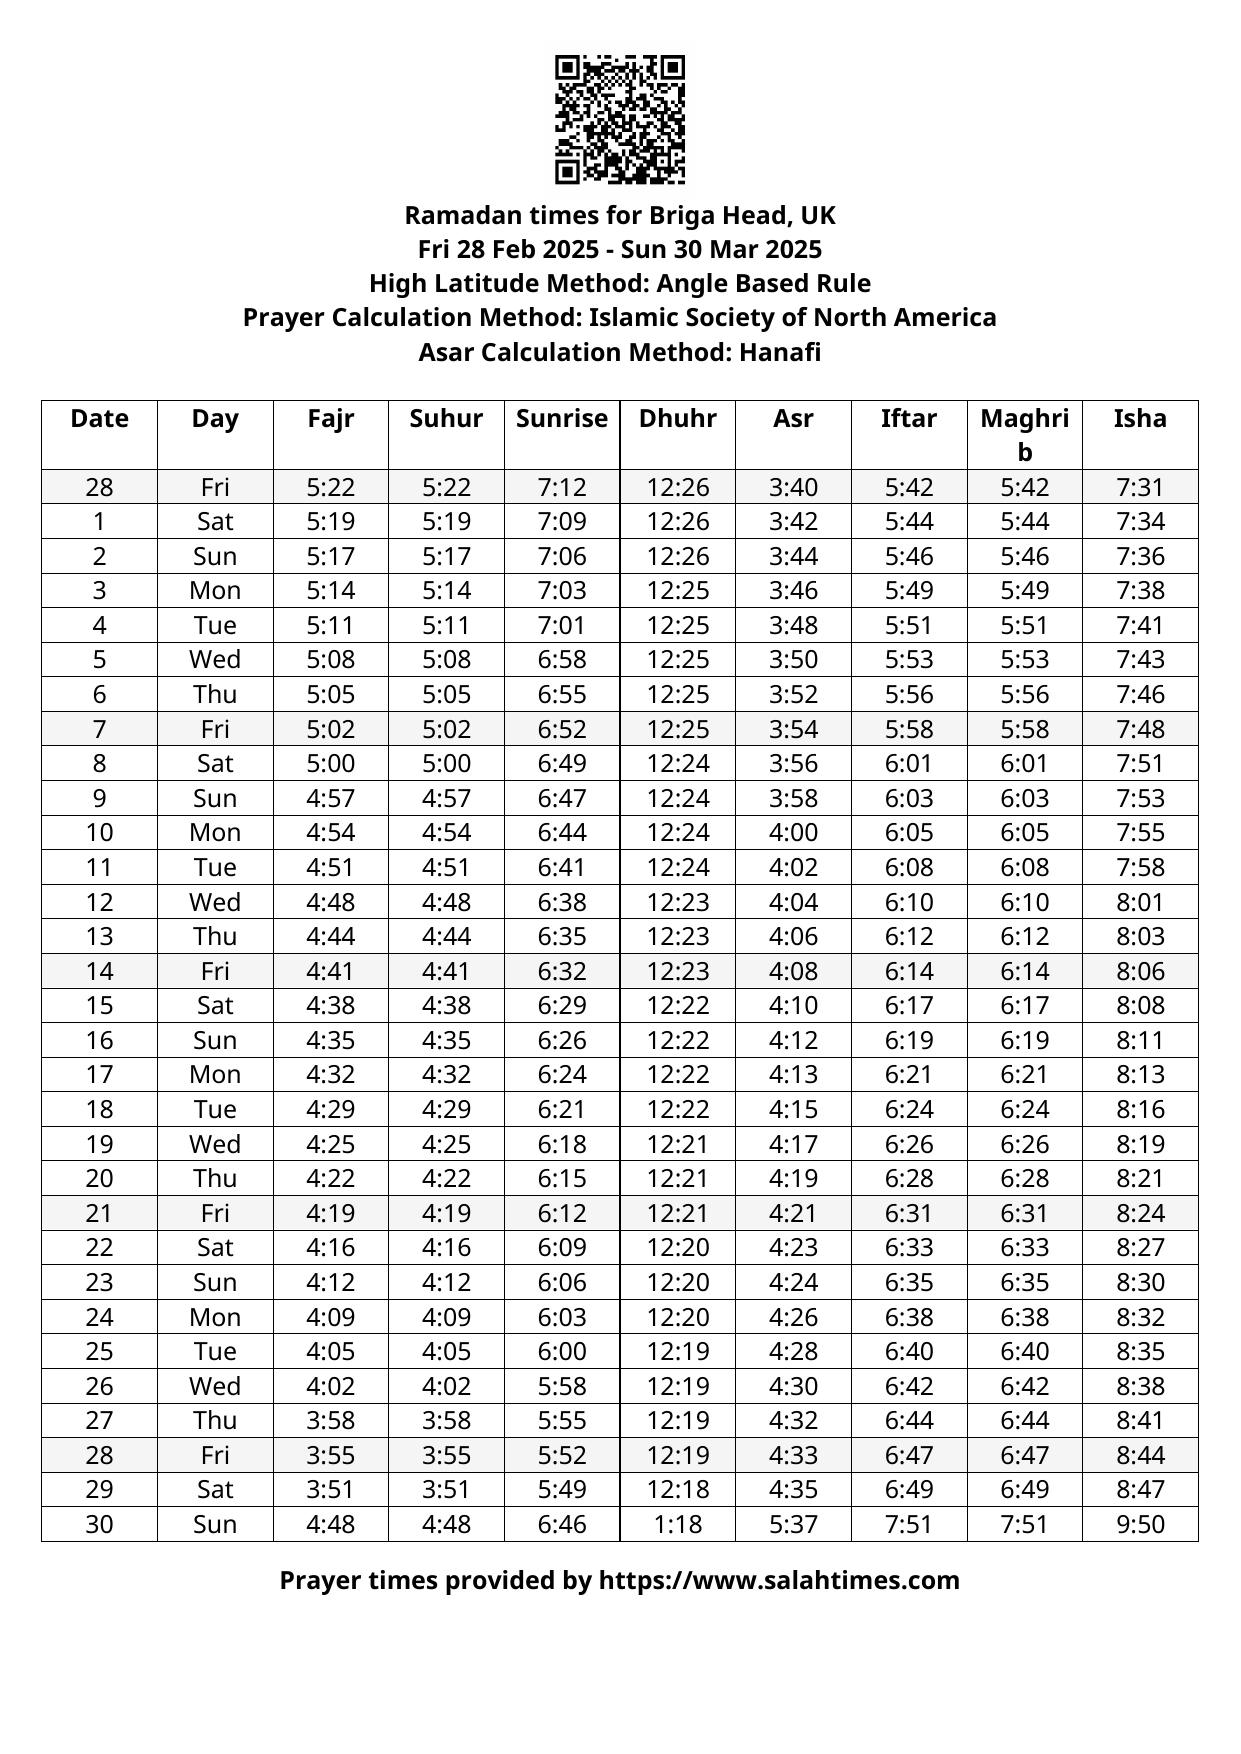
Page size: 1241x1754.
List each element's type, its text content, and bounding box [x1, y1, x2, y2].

table_cell 14 [42, 954, 157, 987]
table_cell 12:20 [621, 1265, 735, 1299]
table_cell 4:44 [274, 919, 388, 953]
table_cell Fri [158, 1438, 273, 1472]
table_cell 6:35 [968, 1265, 1082, 1299]
table_cell 6:10 [968, 885, 1082, 918]
table_cell 12:25 [621, 643, 735, 676]
table_cell 1 [42, 504, 157, 538]
table_cell 4:19 [389, 1196, 504, 1229]
table_cell 13 [42, 919, 157, 953]
table_cell 9 [42, 781, 157, 814]
table_cell 17 [42, 1058, 157, 1091]
table_cell 12:19 [621, 1438, 735, 1472]
table_cell 5:11 [274, 608, 388, 642]
table_cell 6:21 [505, 1092, 619, 1126]
table_cell 5:56 [852, 677, 967, 711]
table_cell 12:25 [621, 608, 735, 642]
table_cell 4:16 [389, 1231, 504, 1264]
table_cell 3:48 [736, 608, 851, 642]
table_cell 3:52 [736, 677, 851, 711]
table_cell 6:33 [852, 1231, 967, 1264]
table_cell 12:23 [621, 885, 735, 918]
table_cell 6:44 [852, 1404, 967, 1437]
table_cell 4:32 [389, 1058, 504, 1091]
table_cell 4:09 [274, 1300, 388, 1333]
table_cell Fri [158, 954, 273, 987]
table_cell 7:31 [1083, 470, 1198, 503]
table_cell Fri [158, 712, 273, 745]
table_cell 7:03 [505, 574, 619, 607]
table_cell 4:26 [736, 1300, 851, 1333]
table_cell 6:42 [968, 1369, 1082, 1402]
table_cell 7:46 [1083, 677, 1198, 711]
table_cell 6:52 [505, 712, 619, 745]
table_cell 6:31 [852, 1196, 967, 1229]
table_cell Sat [158, 1231, 273, 1264]
table_cell 3:40 [736, 470, 851, 503]
table_cell 12:26 [621, 539, 735, 572]
table_cell 6:24 [968, 1092, 1082, 1126]
table_cell 5:02 [274, 712, 388, 745]
text High Latitude Method: Angle Based Rule [42, 266, 1198, 300]
table_cell 6:46 [505, 1507, 619, 1541]
table_cell 6:17 [852, 989, 967, 1022]
table_cell 4:17 [736, 1127, 851, 1160]
table_cell 5:19 [274, 504, 388, 538]
table_cell 24 [42, 1300, 157, 1333]
table_cell 12:22 [621, 989, 735, 1022]
table_cell 1:18 [621, 1507, 735, 1541]
table_cell 8:16 [1083, 1092, 1198, 1126]
table_cell 6:40 [852, 1334, 967, 1368]
table_cell 5 [42, 643, 157, 676]
table_cell Sun [158, 539, 273, 572]
table_cell 3:51 [274, 1473, 388, 1506]
table_cell 5:49 [968, 574, 1082, 607]
table_cell Sun [158, 1507, 273, 1541]
table_cell 6:14 [968, 954, 1082, 987]
table_cell 4:57 [274, 781, 388, 814]
table_cell Thu [158, 677, 273, 711]
table_cell 12:19 [621, 1404, 735, 1437]
table_cell 7:34 [1083, 504, 1198, 538]
table_cell Fri [158, 1196, 273, 1229]
table_cell 6:38 [505, 885, 619, 918]
table_cell 4:29 [389, 1092, 504, 1126]
table_cell 3:51 [389, 1473, 504, 1506]
table_cell 4:35 [389, 1023, 504, 1057]
table_cell Wed [158, 1369, 273, 1402]
table_cell 4:05 [274, 1334, 388, 1368]
table_cell 12:19 [621, 1369, 735, 1402]
table_cell 6:55 [505, 677, 619, 711]
table_cell 4:32 [736, 1404, 851, 1437]
table_cell 5:49 [505, 1473, 619, 1506]
table_cell 6:03 [505, 1300, 619, 1333]
table_cell 4:51 [274, 850, 388, 884]
table_cell 6:35 [852, 1265, 967, 1299]
table_cell Fri [158, 470, 273, 503]
table_cell 6:38 [968, 1300, 1082, 1333]
table_cell 5:00 [389, 746, 504, 780]
table_cell 20 [42, 1161, 157, 1195]
table_cell 4:41 [274, 954, 388, 987]
table_cell 7:51 [968, 1507, 1082, 1541]
table_cell 6:24 [505, 1058, 619, 1091]
table_cell 6:08 [852, 850, 967, 884]
table_cell 6:31 [968, 1196, 1082, 1229]
table_cell 4:35 [736, 1473, 851, 1506]
table_cell 4:33 [736, 1438, 851, 1472]
table_cell 12:23 [621, 919, 735, 953]
table_header Isha [1083, 401, 1198, 469]
table_cell 4:09 [389, 1300, 504, 1333]
table_cell 8:08 [1083, 989, 1198, 1022]
table_cell 5:52 [505, 1438, 619, 1472]
table_cell 5:44 [852, 504, 967, 538]
table_cell 5:42 [968, 470, 1082, 503]
table_cell 23 [42, 1265, 157, 1299]
table_cell 5:08 [274, 643, 388, 676]
table_cell 7:09 [505, 504, 619, 538]
table_cell 6:03 [852, 781, 967, 814]
table_cell 3:58 [736, 781, 851, 814]
text Asar Calculation Method: Hanafi [42, 334, 1198, 368]
table_cell 28 [42, 1438, 157, 1472]
table_cell 12:25 [621, 574, 735, 607]
table_cell 6 [42, 677, 157, 711]
table_cell 6:47 [852, 1438, 967, 1472]
table_cell 22 [42, 1231, 157, 1264]
table_cell 7:36 [1083, 539, 1198, 572]
table_cell 5:11 [389, 608, 504, 642]
table_cell 8:24 [1083, 1196, 1198, 1229]
table_cell Sun [158, 1023, 273, 1057]
table_cell 4 [42, 608, 157, 642]
table_cell 8:19 [1083, 1127, 1198, 1160]
table_cell 4:04 [736, 885, 851, 918]
table_cell 5:08 [389, 643, 504, 676]
table_cell 5:37 [736, 1507, 851, 1541]
table_cell 6:58 [505, 643, 619, 676]
table_header Suhur [389, 401, 504, 469]
table_cell 6:26 [852, 1127, 967, 1160]
table_cell 12:20 [621, 1300, 735, 1333]
table_cell 7:01 [505, 608, 619, 642]
text Ramadan times for Briga Head, UK [42, 198, 1198, 232]
table_cell 8:06 [1083, 954, 1198, 987]
table_cell 6:08 [968, 850, 1082, 884]
table_cell 3:55 [274, 1438, 388, 1472]
table_cell Thu [158, 1404, 273, 1437]
table_cell Sat [158, 746, 273, 780]
table_cell 3 [42, 574, 157, 607]
table_cell 6:17 [968, 989, 1082, 1022]
table_cell 6:05 [852, 816, 967, 849]
table_cell 4:25 [274, 1127, 388, 1160]
table_cell Thu [158, 919, 273, 953]
table_cell Mon [158, 816, 273, 849]
table_cell 12:24 [621, 746, 735, 780]
table_header Sunrise [505, 401, 619, 469]
table_cell 6:19 [968, 1023, 1082, 1057]
table_cell 6:15 [505, 1161, 619, 1195]
table_cell 4:12 [736, 1023, 851, 1057]
table_cell 12:25 [621, 712, 735, 745]
table_cell 15 [42, 989, 157, 1022]
table_cell 6:21 [852, 1058, 967, 1091]
table_cell 8:30 [1083, 1265, 1198, 1299]
table_cell 5:51 [968, 608, 1082, 642]
table_cell 6:24 [852, 1092, 967, 1126]
text Fri 28 Feb 2025 - Sun 30 Mar 2025 [42, 232, 1198, 266]
table_cell 3:42 [736, 504, 851, 538]
table_cell 4:13 [736, 1058, 851, 1091]
table_cell 5:17 [274, 539, 388, 572]
table_cell 12:22 [621, 1023, 735, 1057]
table_cell 4:57 [389, 781, 504, 814]
table_cell 7:55 [1083, 816, 1198, 849]
table_cell 29 [42, 1473, 157, 1506]
table_cell Tue [158, 1334, 273, 1368]
table_header Day [158, 401, 273, 469]
table_cell 6:05 [968, 816, 1082, 849]
table_cell 8:47 [1083, 1473, 1198, 1506]
table_cell 7:41 [1083, 608, 1198, 642]
table_cell 4:29 [274, 1092, 388, 1126]
table_cell 8:01 [1083, 885, 1198, 918]
table_cell 4:51 [389, 850, 504, 884]
table_cell 6:26 [968, 1127, 1082, 1160]
table_cell 4:22 [274, 1161, 388, 1195]
table_cell 12:18 [621, 1473, 735, 1506]
table_cell 12:22 [621, 1058, 735, 1091]
table_cell Sat [158, 504, 273, 538]
table_cell 4:48 [274, 885, 388, 918]
table_cell Sun [158, 1265, 273, 1299]
table_cell 7:43 [1083, 643, 1198, 676]
table_cell 5:19 [389, 504, 504, 538]
table_cell 8:41 [1083, 1404, 1198, 1437]
table_cell Wed [158, 1127, 273, 1160]
table_cell 6:41 [505, 850, 619, 884]
table_cell 4:44 [389, 919, 504, 953]
table_cell 5:53 [968, 643, 1082, 676]
table_cell 4:23 [736, 1231, 851, 1264]
text Prayer times provided by https://www.salahtimes.com [42, 1563, 1198, 1597]
table_cell 19 [42, 1127, 157, 1160]
table_cell 8:03 [1083, 919, 1198, 953]
table_cell 4:12 [389, 1265, 504, 1299]
table_cell 6:49 [852, 1473, 967, 1506]
table_cell 3:44 [736, 539, 851, 572]
table_cell 27 [42, 1404, 157, 1437]
table_cell 4:12 [274, 1265, 388, 1299]
table_cell 4:35 [274, 1023, 388, 1057]
table_cell 6:12 [505, 1196, 619, 1229]
table_cell 12:24 [621, 850, 735, 884]
table_cell 12:24 [621, 781, 735, 814]
table_cell 6:26 [505, 1023, 619, 1057]
table_cell 25 [42, 1334, 157, 1368]
table_header Fajr [274, 401, 388, 469]
table_cell 2 [42, 539, 157, 572]
table_cell 8:38 [1083, 1369, 1198, 1402]
table_cell 12:25 [621, 677, 735, 711]
table_cell 8 [42, 746, 157, 780]
table_cell 5:17 [389, 539, 504, 572]
table_cell 5:58 [505, 1369, 619, 1402]
table_cell 8:13 [1083, 1058, 1198, 1091]
table_cell 4:38 [274, 989, 388, 1022]
table_cell Mon [158, 574, 273, 607]
table_cell 7:53 [1083, 781, 1198, 814]
table_cell 6:38 [852, 1300, 967, 1333]
table_cell 26 [42, 1369, 157, 1402]
table_cell 5:58 [968, 712, 1082, 745]
table_cell 4:19 [274, 1196, 388, 1229]
table_cell 12:21 [621, 1161, 735, 1195]
table_cell 6:18 [505, 1127, 619, 1160]
table_cell 6:19 [852, 1023, 967, 1057]
table_cell Sat [158, 1473, 273, 1506]
table_cell Thu [158, 1161, 273, 1195]
table_cell 7:48 [1083, 712, 1198, 745]
table_cell 4:28 [736, 1334, 851, 1368]
table_cell 12:21 [621, 1127, 735, 1160]
table_cell 6:10 [852, 885, 967, 918]
table_cell 6:49 [505, 746, 619, 780]
table_header Iftar [852, 401, 967, 469]
table_cell 4:21 [736, 1196, 851, 1229]
table_cell 12:26 [621, 470, 735, 503]
table_cell 6:28 [968, 1161, 1082, 1195]
table_cell 5:44 [968, 504, 1082, 538]
table_cell 4:54 [274, 816, 388, 849]
table_cell 5:51 [852, 608, 967, 642]
table_cell 5:22 [274, 470, 388, 503]
table_cell 6:35 [505, 919, 619, 953]
table_cell 8:32 [1083, 1300, 1198, 1333]
table_cell 4:02 [389, 1369, 504, 1402]
table_cell 18 [42, 1092, 157, 1126]
table_cell 9:50 [1083, 1507, 1198, 1541]
table_cell 8:35 [1083, 1334, 1198, 1368]
table_cell 4:22 [389, 1161, 504, 1195]
table_cell 6:01 [852, 746, 967, 780]
table_cell 5:56 [968, 677, 1082, 711]
table_cell 5:46 [852, 539, 967, 572]
table_cell 12:23 [621, 954, 735, 987]
table_cell 7:51 [1083, 746, 1198, 780]
table_cell 6:44 [968, 1404, 1082, 1437]
table_cell 16 [42, 1023, 157, 1057]
table_cell 4:38 [389, 989, 504, 1022]
table_cell 6:49 [968, 1473, 1082, 1506]
table_cell 4:41 [389, 954, 504, 987]
table_cell 6:47 [505, 781, 619, 814]
table_cell Sat [158, 989, 273, 1022]
table_cell Wed [158, 885, 273, 918]
table_cell 5:14 [389, 574, 504, 607]
table_cell 12:24 [621, 816, 735, 849]
table_cell Tue [158, 1092, 273, 1126]
table_cell 6:12 [852, 919, 967, 953]
table_cell Tue [158, 850, 273, 884]
table_cell 7:58 [1083, 850, 1198, 884]
table_cell 6:12 [968, 919, 1082, 953]
table_cell 6:42 [852, 1369, 967, 1402]
table_header Maghrib [968, 401, 1082, 469]
table_cell 6:47 [968, 1438, 1082, 1472]
table_cell Sun [158, 781, 273, 814]
table_cell 6:28 [852, 1161, 967, 1195]
table_cell 6:00 [505, 1334, 619, 1368]
table_cell 4:02 [736, 850, 851, 884]
table_cell 4:32 [274, 1058, 388, 1091]
table_cell 7:12 [505, 470, 619, 503]
table_cell 4:19 [736, 1161, 851, 1195]
table_cell 6:03 [968, 781, 1082, 814]
table_cell 4:25 [389, 1127, 504, 1160]
table_cell Tue [158, 608, 273, 642]
table_cell 4:48 [274, 1507, 388, 1541]
table_cell 5:49 [852, 574, 967, 607]
table_cell 5:00 [274, 746, 388, 780]
table_cell 8:11 [1083, 1023, 1198, 1057]
table_cell 5:55 [505, 1404, 619, 1437]
table_cell 6:09 [505, 1231, 619, 1264]
table_header Dhuhr [621, 401, 735, 469]
table_cell 3:58 [389, 1404, 504, 1437]
table_cell 4:00 [736, 816, 851, 849]
table_cell 4:10 [736, 989, 851, 1022]
table_cell 3:46 [736, 574, 851, 607]
table_header Date [42, 401, 157, 469]
table_cell 11 [42, 850, 157, 884]
table_cell 21 [42, 1196, 157, 1229]
table_cell 4:30 [736, 1369, 851, 1402]
table_cell 6:01 [968, 746, 1082, 780]
table_cell 4:24 [736, 1265, 851, 1299]
table_cell 3:54 [736, 712, 851, 745]
table_cell 6:21 [968, 1058, 1082, 1091]
table_cell 3:55 [389, 1438, 504, 1472]
table_header Asr [736, 401, 851, 469]
table_cell 28 [42, 470, 157, 503]
table_cell 4:48 [389, 885, 504, 918]
table_cell 6:33 [968, 1231, 1082, 1264]
table_cell 4:02 [274, 1369, 388, 1402]
table_cell 7:38 [1083, 574, 1198, 607]
table_cell 4:08 [736, 954, 851, 987]
table_cell 4:48 [389, 1507, 504, 1541]
table_cell 3:50 [736, 643, 851, 676]
table_cell 12:26 [621, 504, 735, 538]
table_cell 5:05 [274, 677, 388, 711]
picture [542, 41, 699, 198]
table_cell Mon [158, 1058, 273, 1091]
table_cell Wed [158, 643, 273, 676]
text Prayer Calculation Method: Islamic Society of North America [42, 300, 1198, 334]
table_cell Mon [158, 1300, 273, 1333]
table_cell 4:15 [736, 1092, 851, 1126]
table_cell 12:20 [621, 1231, 735, 1264]
table_cell 6:40 [968, 1334, 1082, 1368]
table_cell 6:14 [852, 954, 967, 987]
table_cell 12:22 [621, 1092, 735, 1126]
table_cell 7:51 [852, 1507, 967, 1541]
table_cell 3:56 [736, 746, 851, 780]
table_cell 7 [42, 712, 157, 745]
table_cell 5:42 [852, 470, 967, 503]
table_cell 8:27 [1083, 1231, 1198, 1264]
table_cell 6:32 [505, 954, 619, 987]
table_cell 5:14 [274, 574, 388, 607]
table_cell 30 [42, 1507, 157, 1541]
table_cell 4:05 [389, 1334, 504, 1368]
table_cell 6:29 [505, 989, 619, 1022]
table_cell 12 [42, 885, 157, 918]
table_cell 3:58 [274, 1404, 388, 1437]
table_cell 5:46 [968, 539, 1082, 572]
table_cell 5:05 [389, 677, 504, 711]
table_cell 12:21 [621, 1196, 735, 1229]
table_cell 8:21 [1083, 1161, 1198, 1195]
table_cell 4:16 [274, 1231, 388, 1264]
table_cell 7:06 [505, 539, 619, 572]
table_cell 6:44 [505, 816, 619, 849]
table_cell 5:02 [389, 712, 504, 745]
table_cell 5:58 [852, 712, 967, 745]
table_cell 5:22 [389, 470, 504, 503]
table_cell 4:54 [389, 816, 504, 849]
table_cell 8:44 [1083, 1438, 1198, 1472]
table_cell 12:19 [621, 1334, 735, 1368]
table_cell 4:06 [736, 919, 851, 953]
table_cell 5:53 [852, 643, 967, 676]
table_cell 6:06 [505, 1265, 619, 1299]
table_cell 10 [42, 816, 157, 849]
